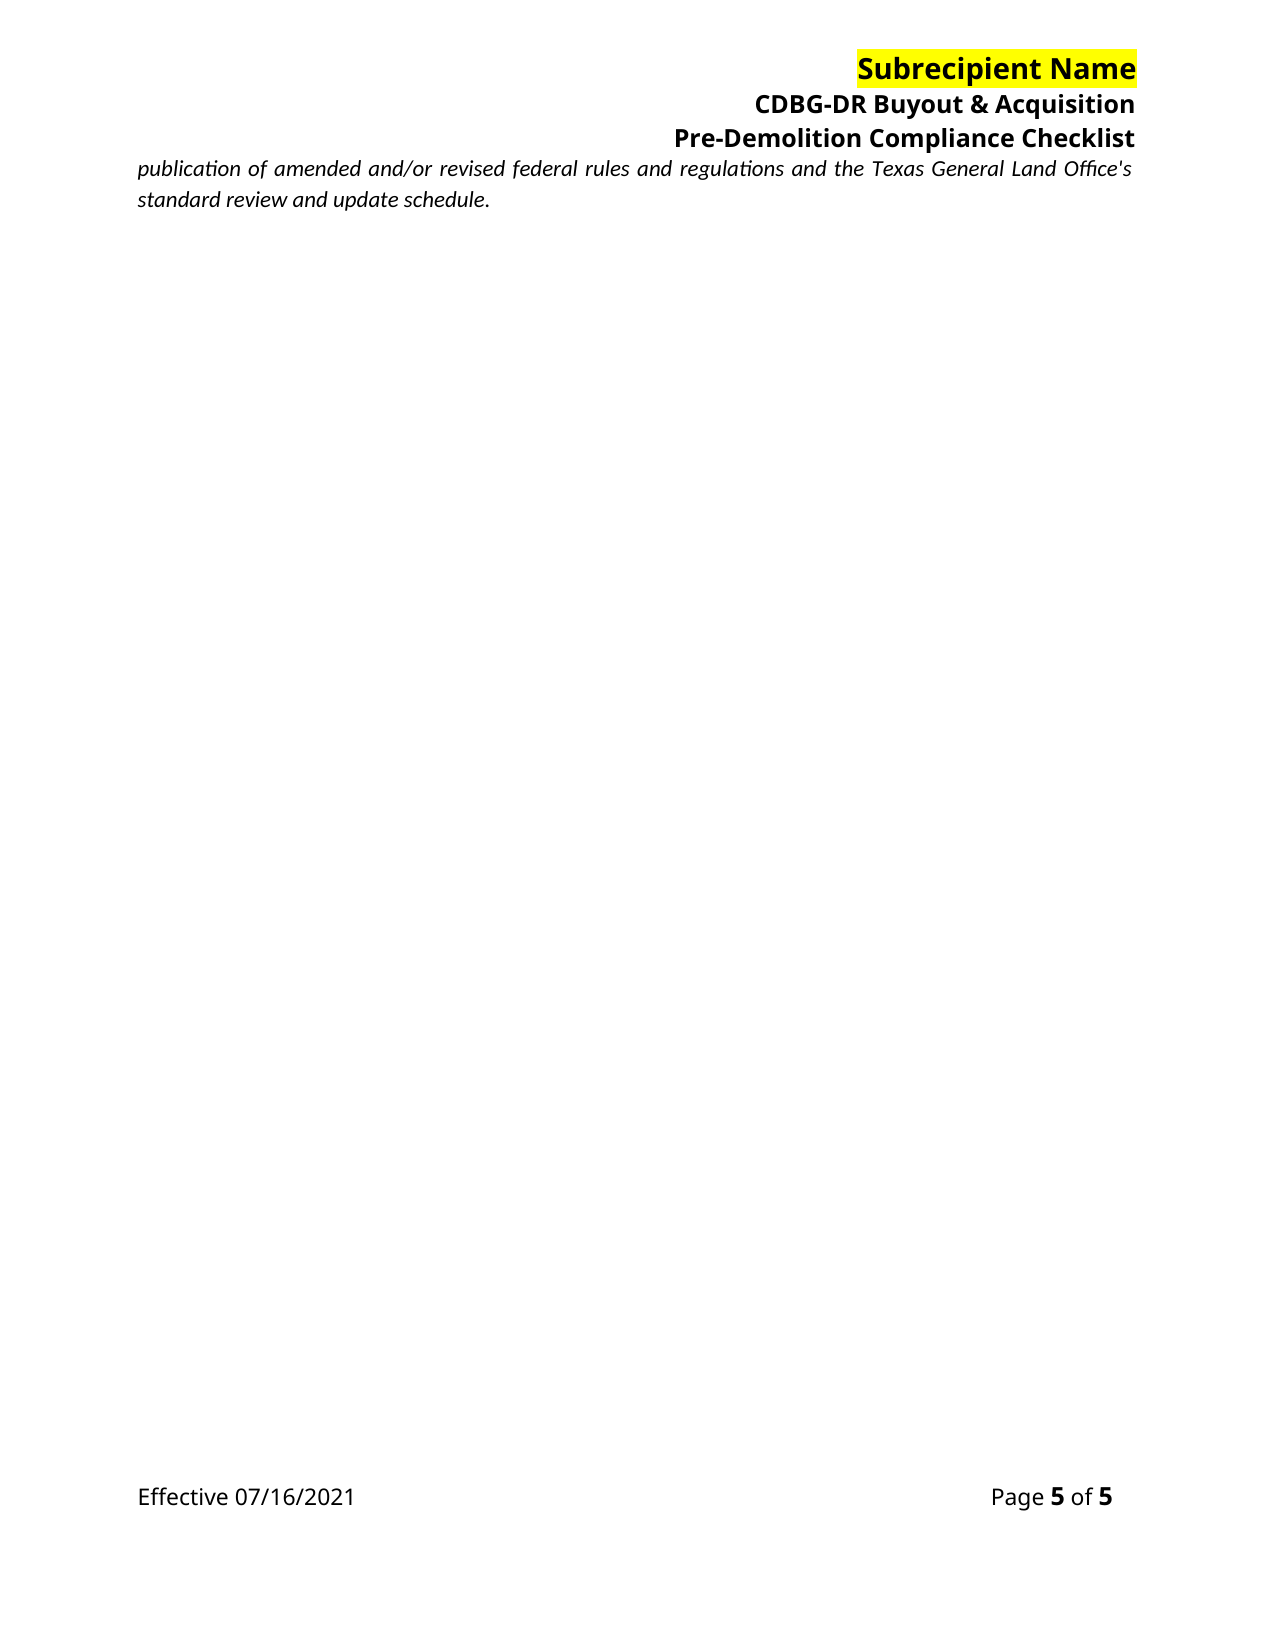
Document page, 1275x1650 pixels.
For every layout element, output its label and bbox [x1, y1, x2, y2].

text [137, 154, 1135, 213]
